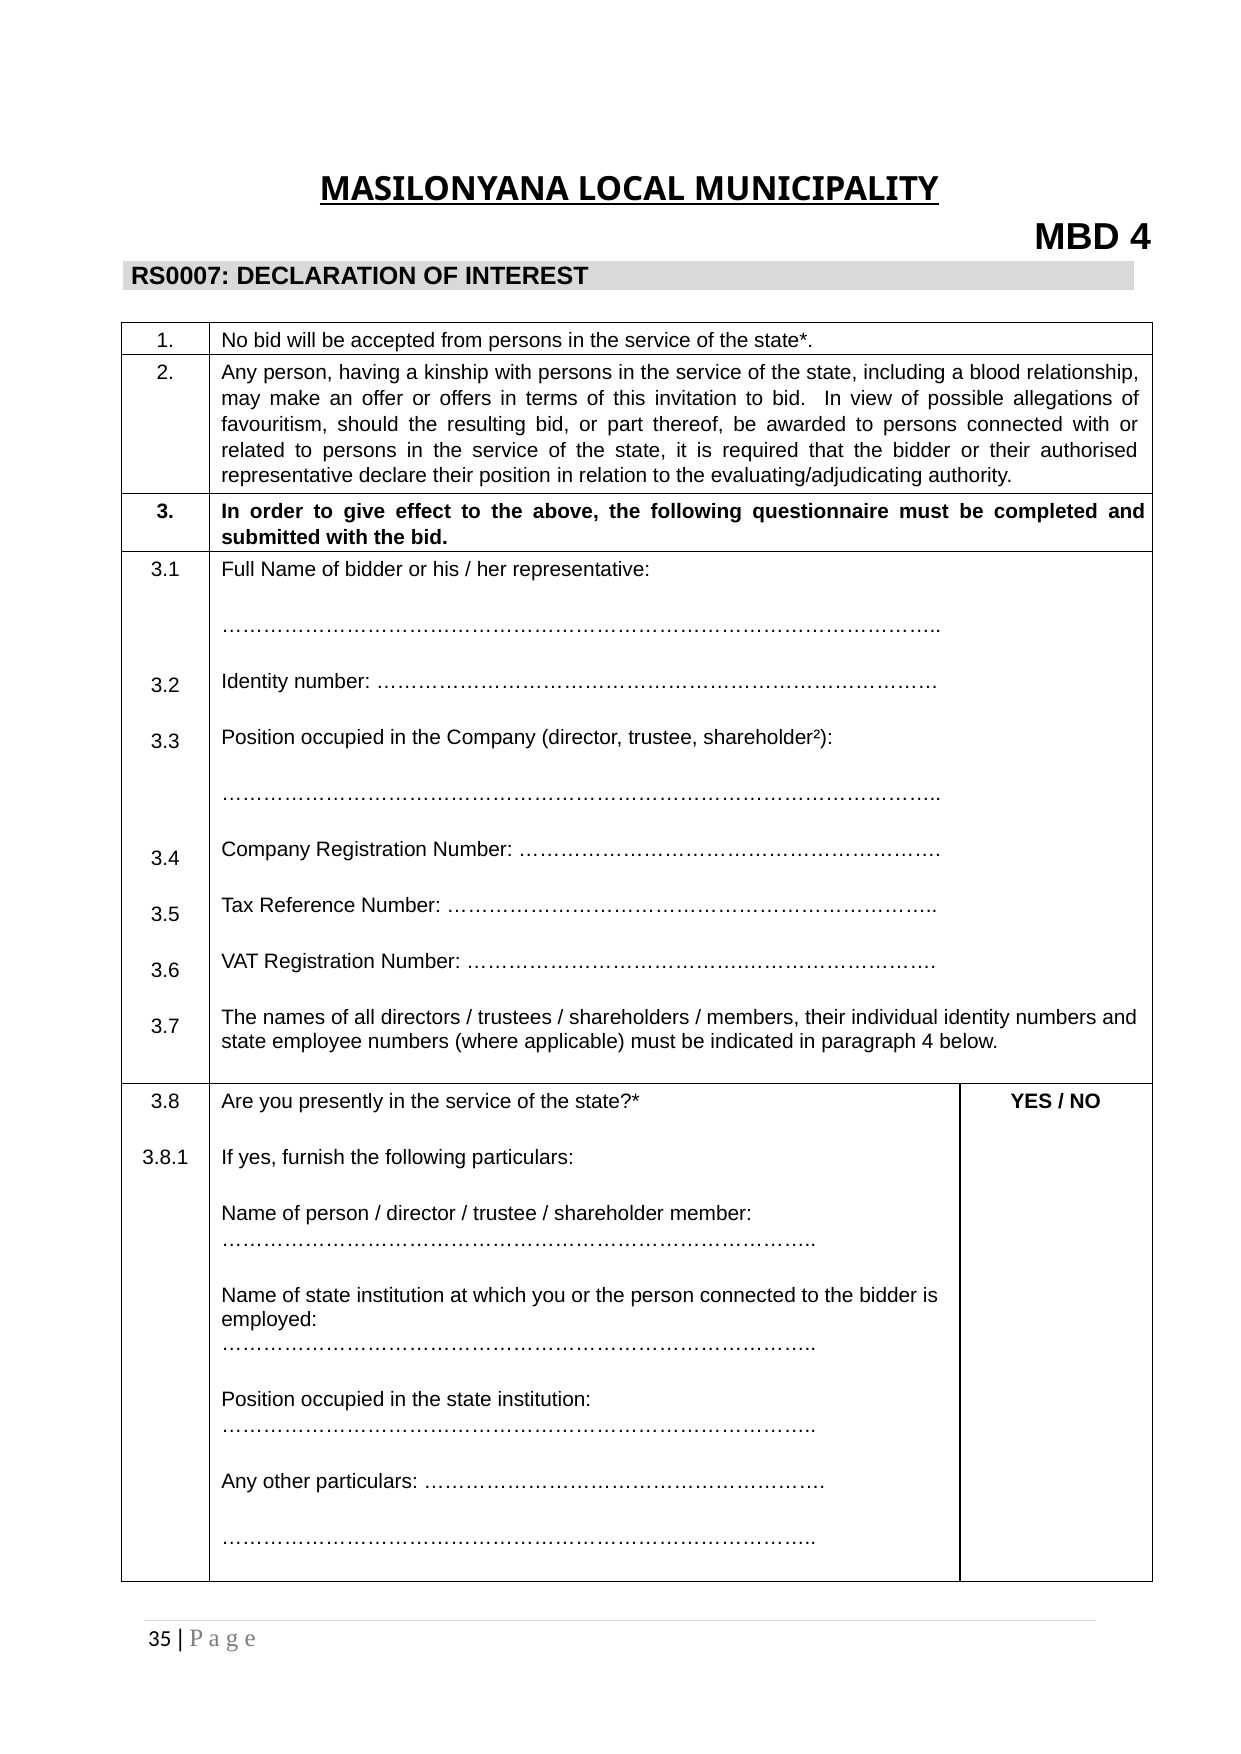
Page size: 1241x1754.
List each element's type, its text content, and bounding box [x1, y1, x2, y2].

table_header 1. [122, 323, 209, 354]
table_cell 3.1 3.2 3.3 3.4 3.5 3.6 3.7 [122, 552, 209, 1083]
table_cell Any person, having a kinship with persons in the service of the state, including a blood relationship, may make an offer or offers in terms of this invitation to bid. In view of possible allegations of favouritism, should the resulting bid, or part thereof, be awarded to persons connected with or related to persons in the service of the state, it is required that the bidder or their authorised representative declare their position in relation to the evaluating/adjudicating authority. [210, 355, 1152, 493]
table_cell 3. [122, 494, 209, 551]
table_header No bid will be accepted from persons in the service of the state*. [210, 323, 1152, 354]
subtitle MBD 4 [79, 214, 1151, 257]
table_cell In order to give effect to the above, the following questionnaire must be completed and submitted with the bid. [210, 494, 1152, 551]
table_cell 2. [122, 355, 209, 493]
table_cell YES / NO [961, 1084, 1152, 1581]
text MASILONYANA LOCAL MUNICIPALITY [79, 164, 1179, 210]
subtitle RS0007: DECLARATION OF INTEREST [123, 261, 1134, 290]
table_cell Full Name of bidder or his / her representative: ………………………………………………………………………………………….. Identity number: ……………………………………………………………………… Position occupied in the Company (director, trustee, shareholder²): ………………………………………………………………………………………….. Company Registration Number: ……………………………………………………. Tax Reference Number: …………………………………………………………….. VAT Registration Number: ………………………………….………………………. The names of all directors / trustees / shareholders / members, their individual identity numbers and state employee numbers (where applicable) must be indicated in paragraph 4 below. [210, 552, 1152, 1083]
table_cell 3.8 3.8.1 [122, 1084, 209, 1581]
table_cell Are you presently in the service of the state?* If yes, furnish the following particulars: Name of person / director / trustee / shareholder member: ………………………………………………………………………….. Name of state institution at which you or the person connected to the bidder is employed: ………………………………………………………………………….. Position occupied in the state institution: ………………………………………………………………………….. Any other particulars: …………………………………………………. ………………………………………………………………………….. [210, 1084, 959, 1581]
